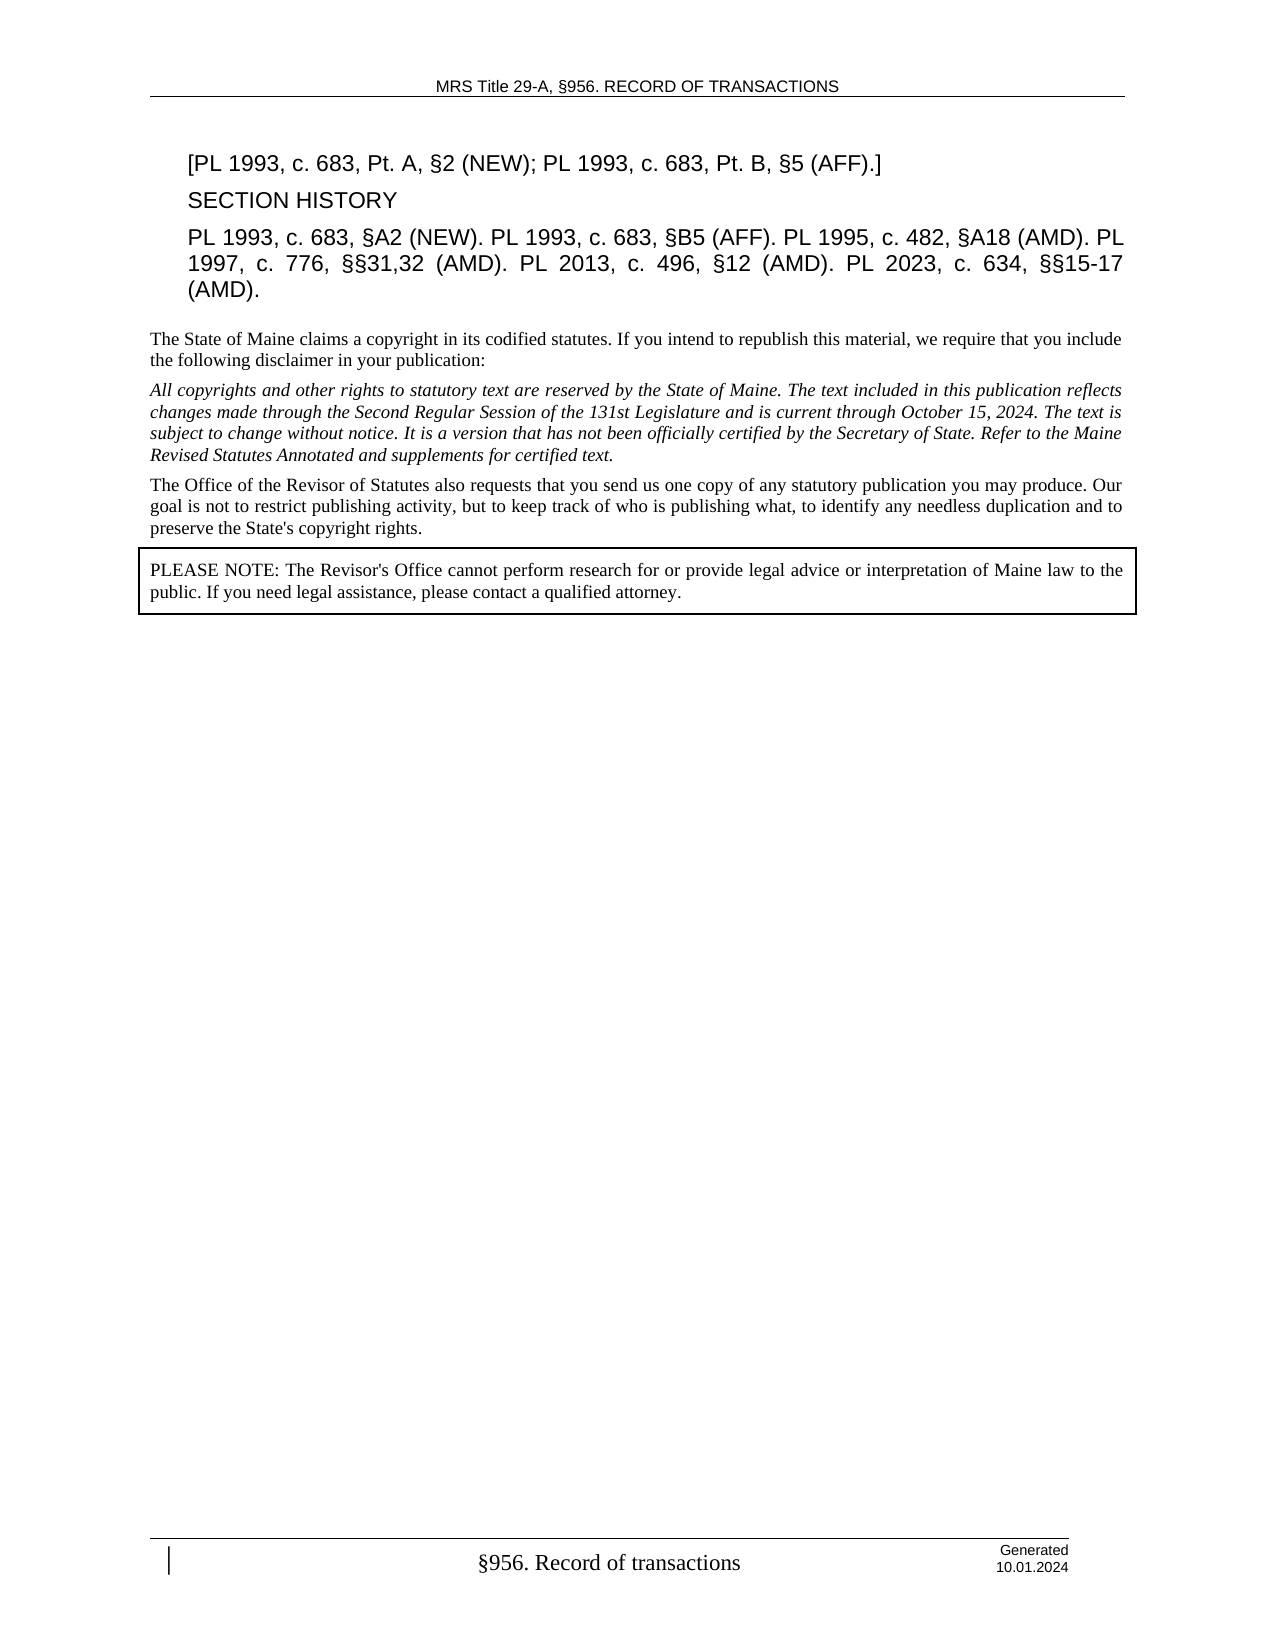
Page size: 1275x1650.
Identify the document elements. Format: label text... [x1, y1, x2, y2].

text PL 1993, c. 683, §A2 (NEW). PL 1993, c. 683, §B5 (AFF). PL 1995, c. 482, §A18 (AMD). PL 1997, c. 776, §§31,32 (AMD). PL 2013, c. 496, §12 (AMD). PL 2023, c. 634, §§15-17 (AMD). [187, 223, 1125, 303]
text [187, 150, 1125, 176]
text PLEASE NOTE: The Revisor's Office cannot perform research for or provide legal advice or interpretation of Maine law to the public. If you need legal assistance, please contact a qualified attorney. [140, 549, 1135, 613]
text The State of Maine claims a copyright in its codified statutes. If you intend to republish this material, we require that you include the following disclaimer in your publication: [150, 328, 1125, 371]
text SECTION HISTORY [187, 187, 1125, 213]
text All copyrights and other rights to statutory text are reserved by the State of Maine. The text included in this publication reflects changes made through the Second Regular Session of the 131st Legislature and is current through October 15, 2024 . The text is subject to change without notice. It is a version that has not been officially certified by the Secretary of State. Refer to the Maine Revised Statutes Annotated and supplements for certified text. [150, 379, 1125, 465]
text The Office of the Revisor of Statutes also requests that you send us one copy of any statutory publication you may produce. Our goal is not to restrict publishing activity, but to keep track of who is publishing what, to identify any needless duplication and to preserve the State's copyright rights. [150, 474, 1125, 538]
